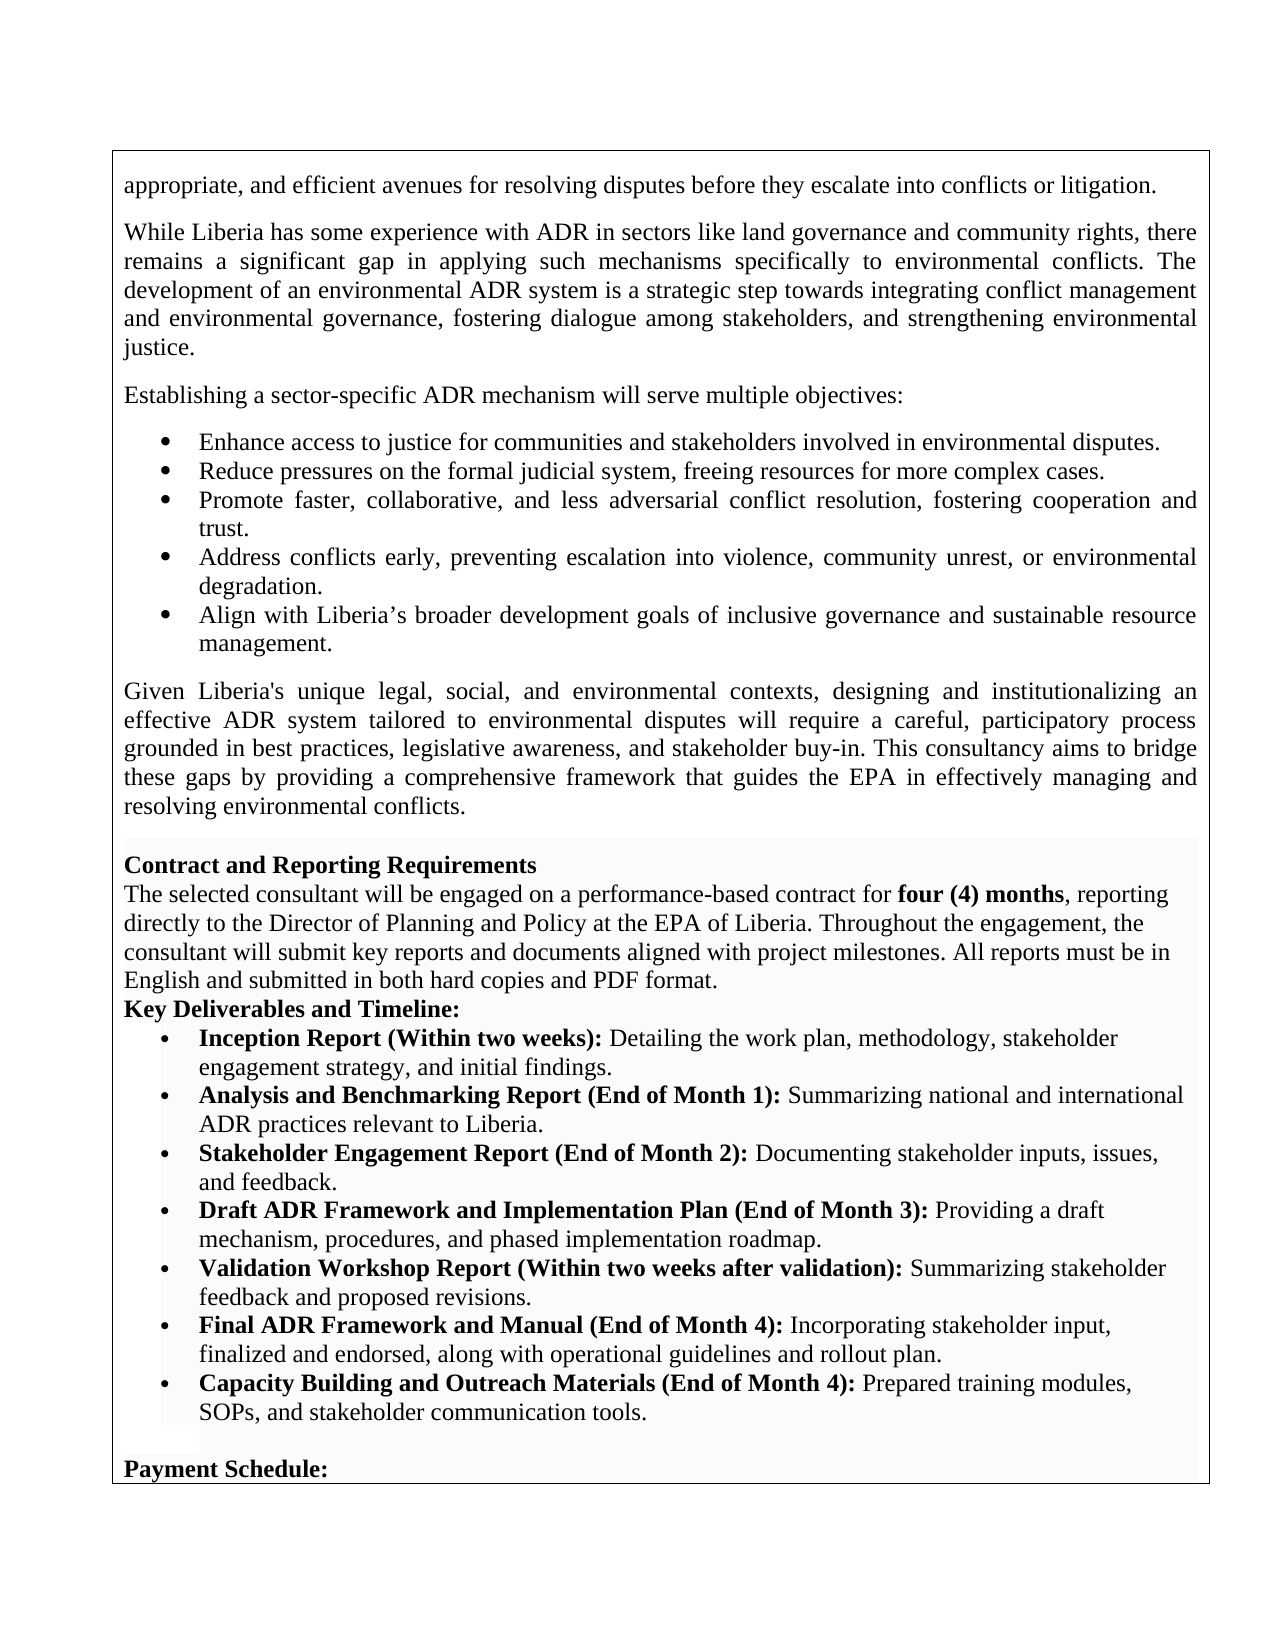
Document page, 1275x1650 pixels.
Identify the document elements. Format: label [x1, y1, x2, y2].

table_cell [113, 151, 1209, 1483]
